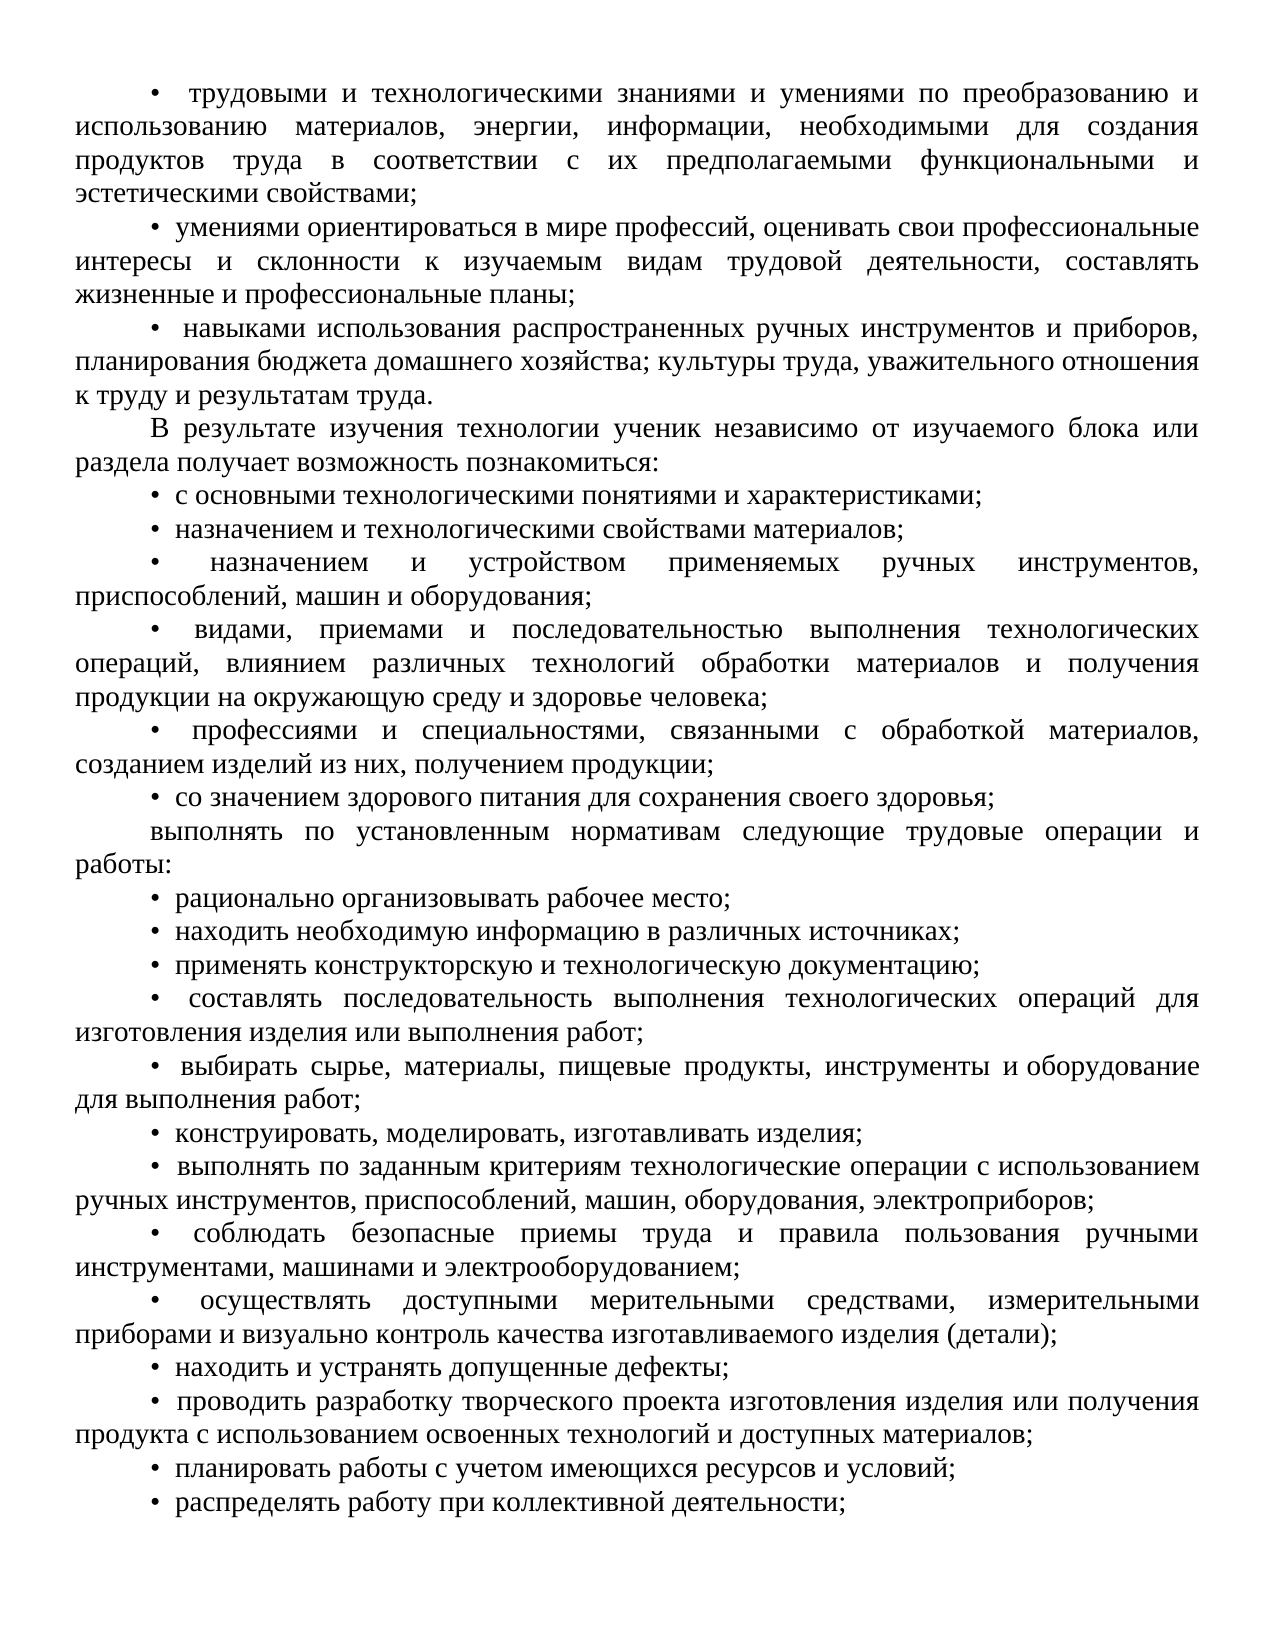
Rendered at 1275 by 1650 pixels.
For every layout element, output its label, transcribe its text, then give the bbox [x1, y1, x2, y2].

text • соблюдать безопасные приемы труда и правила пользования ручными инструментами, машинами и электрооборудованием; [75, 1215, 1200, 1282]
text • с основными технологическими понятиями и характеристиками; [75, 477, 1200, 511]
text • трудовыми и технологическими знаниями и умениями по преобразованию и использованию материалов, энергии, информации, необходимыми для создания продуктов труда в соответствии с их предполагаемыми функциональными и эстетическими свойствами; [75, 75, 1200, 209]
text • осуществлять доступными мерительными средствами, измерительными приборами и визуально контроль качества изготавливаемого изделия (детали); [75, 1282, 1200, 1349]
text • навыками использования распространенных ручных инструментов и приборов, планирования бюджета домашнего хозяйства; культуры труда, уважительного отношения к труду и результатам труда. [75, 310, 1200, 410]
text • видами, приемами и последовательностью выполнения технологических операций, влиянием различных технологий обработки материалов и получения продукции на окружающую среду и здоровье человека; [75, 612, 1200, 712]
text • умениями ориентироваться в мире профессий, оценивать свои профессиональные интересы и склонности к изучаемым видам трудовой деятельности, составлять жизненные и профессиональные планы; [75, 209, 1200, 310]
text • составлять последовательность выполнения технологических операций для изготовления изделия или выполнения работ; [75, 981, 1200, 1048]
text В результате изучения технологии ученик независимо от изучаемого блока или раздела получает возможность познакомиться: [75, 410, 1200, 477]
text • конструировать, моделировать, изготавливать изделия; [75, 1115, 1200, 1148]
text • проводить разработку творческого проекта изготовления изделия или получения продукта с использованием освоенных технологий и доступных материалов; [75, 1383, 1200, 1450]
text • назначением и устройством применяемых ручных инструментов, приспособлений, машин и оборудования; [75, 544, 1200, 612]
text • профессиями и специальностями, связанными с обработкой материалов, созданием изделий из них, получением продукции; [75, 712, 1200, 779]
text • распределять работу при коллективной деятельности; [75, 1484, 1200, 1517]
text • применять конструкторскую и технологическую документацию; [75, 947, 1200, 981]
text • выбирать сырье, материалы, пищевые продукты, инструменты и оборудование для выполнения работ; [75, 1048, 1200, 1115]
text • выполнять по заданным критериям технологические операции с использованием ручных инструментов, приспособлений, машин, оборудования, электроприборов; [75, 1148, 1200, 1215]
text • находить и устранять допущенные дефекты; [75, 1349, 1200, 1383]
text • планировать работы с учетом имеющихся ресурсов и условий; [75, 1450, 1200, 1484]
text • со значением здорового питания для сохранения своего здоровья; [75, 779, 1200, 813]
text • находить необходимую информацию в различных источниках; [75, 913, 1200, 947]
text • назначением и технологическими свойствами материалов; [75, 511, 1200, 544]
text выполнять по установленным нормативам следующие трудовые операции и работы: [75, 813, 1200, 880]
text • рационально организовывать рабочее место; [75, 880, 1200, 913]
